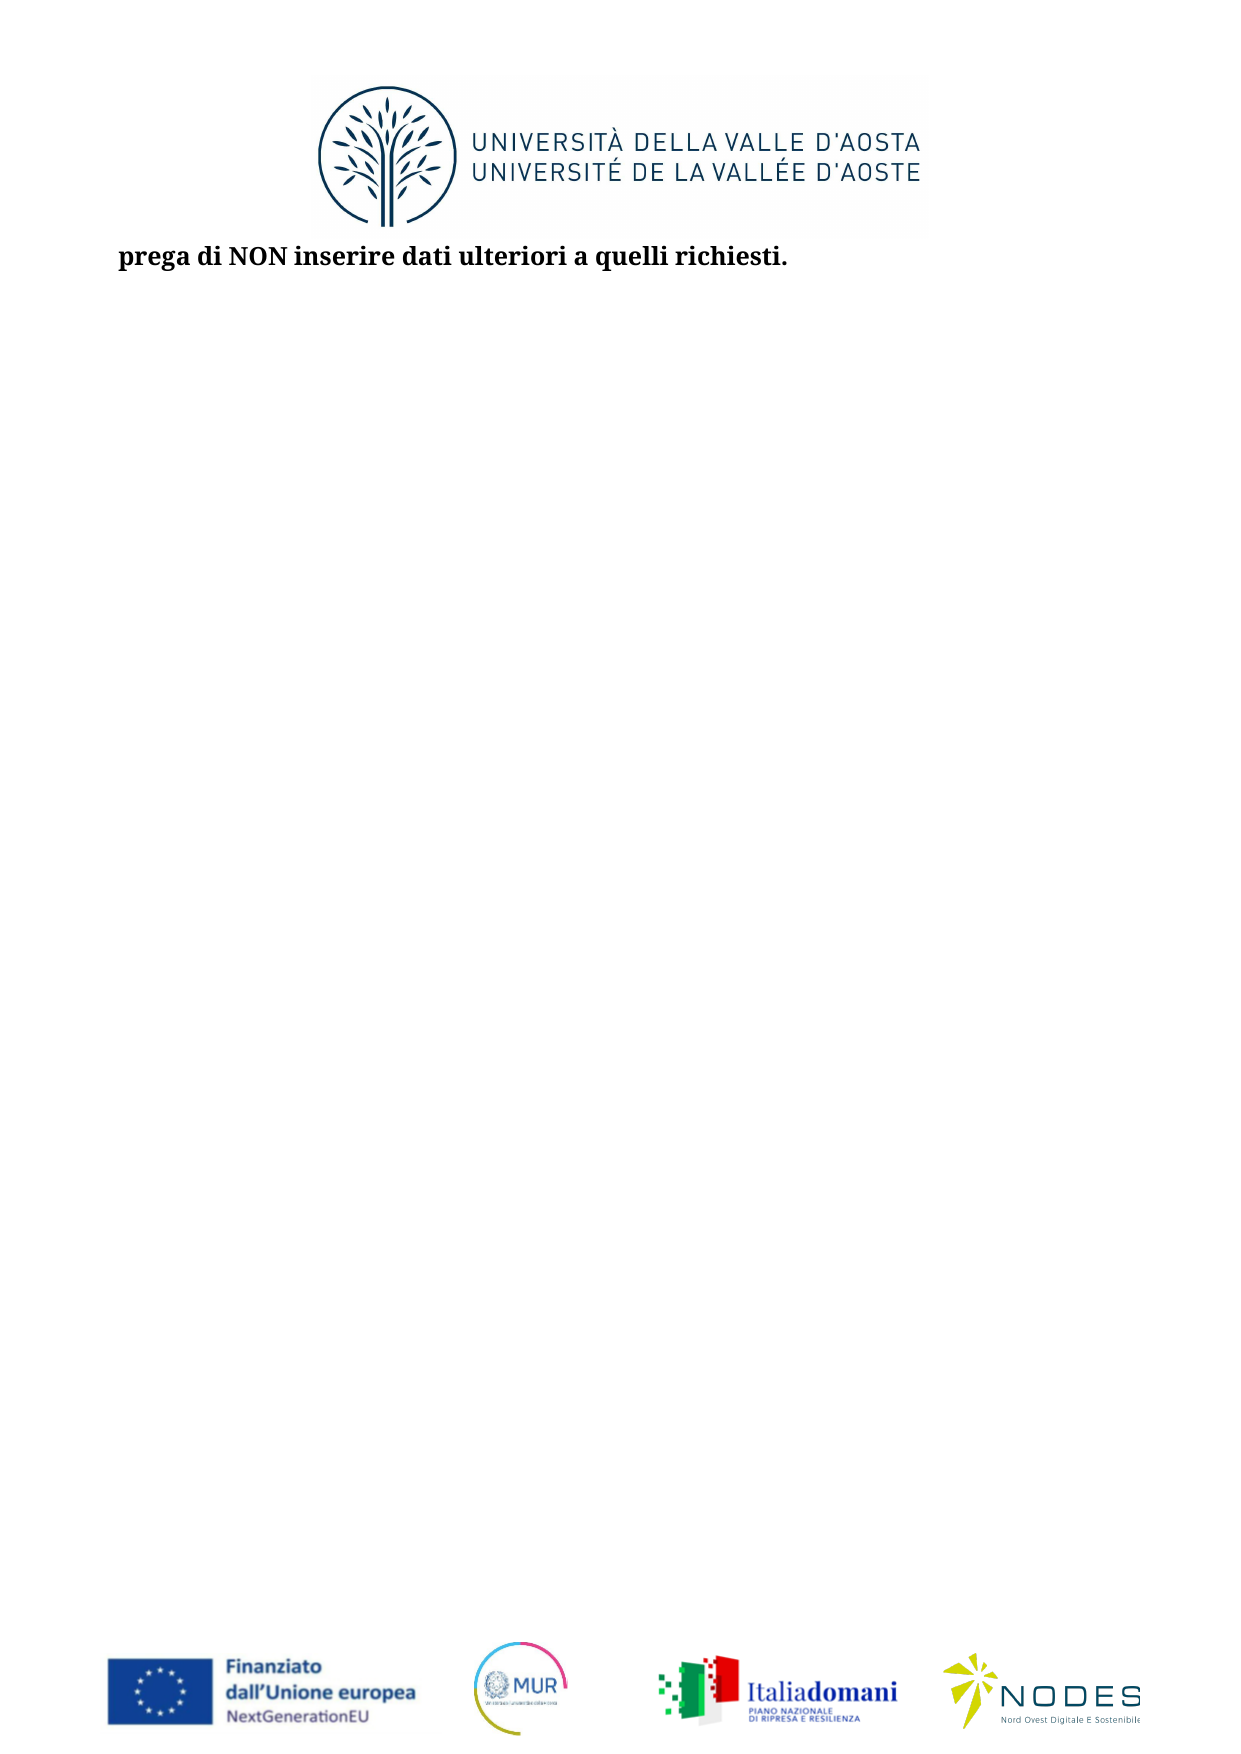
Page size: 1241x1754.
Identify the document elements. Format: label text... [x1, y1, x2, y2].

text N.B. Ai fini della pubblicazione del CV in Amministrazione Trasparente, si prega di NON inserire dati ulteriori a quelli richiesti. [118, 238, 1122, 272]
picture [641, 1640, 918, 1748]
picture [474, 1642, 568, 1736]
picture [100, 1653, 443, 1734]
picture [311, 75, 929, 239]
